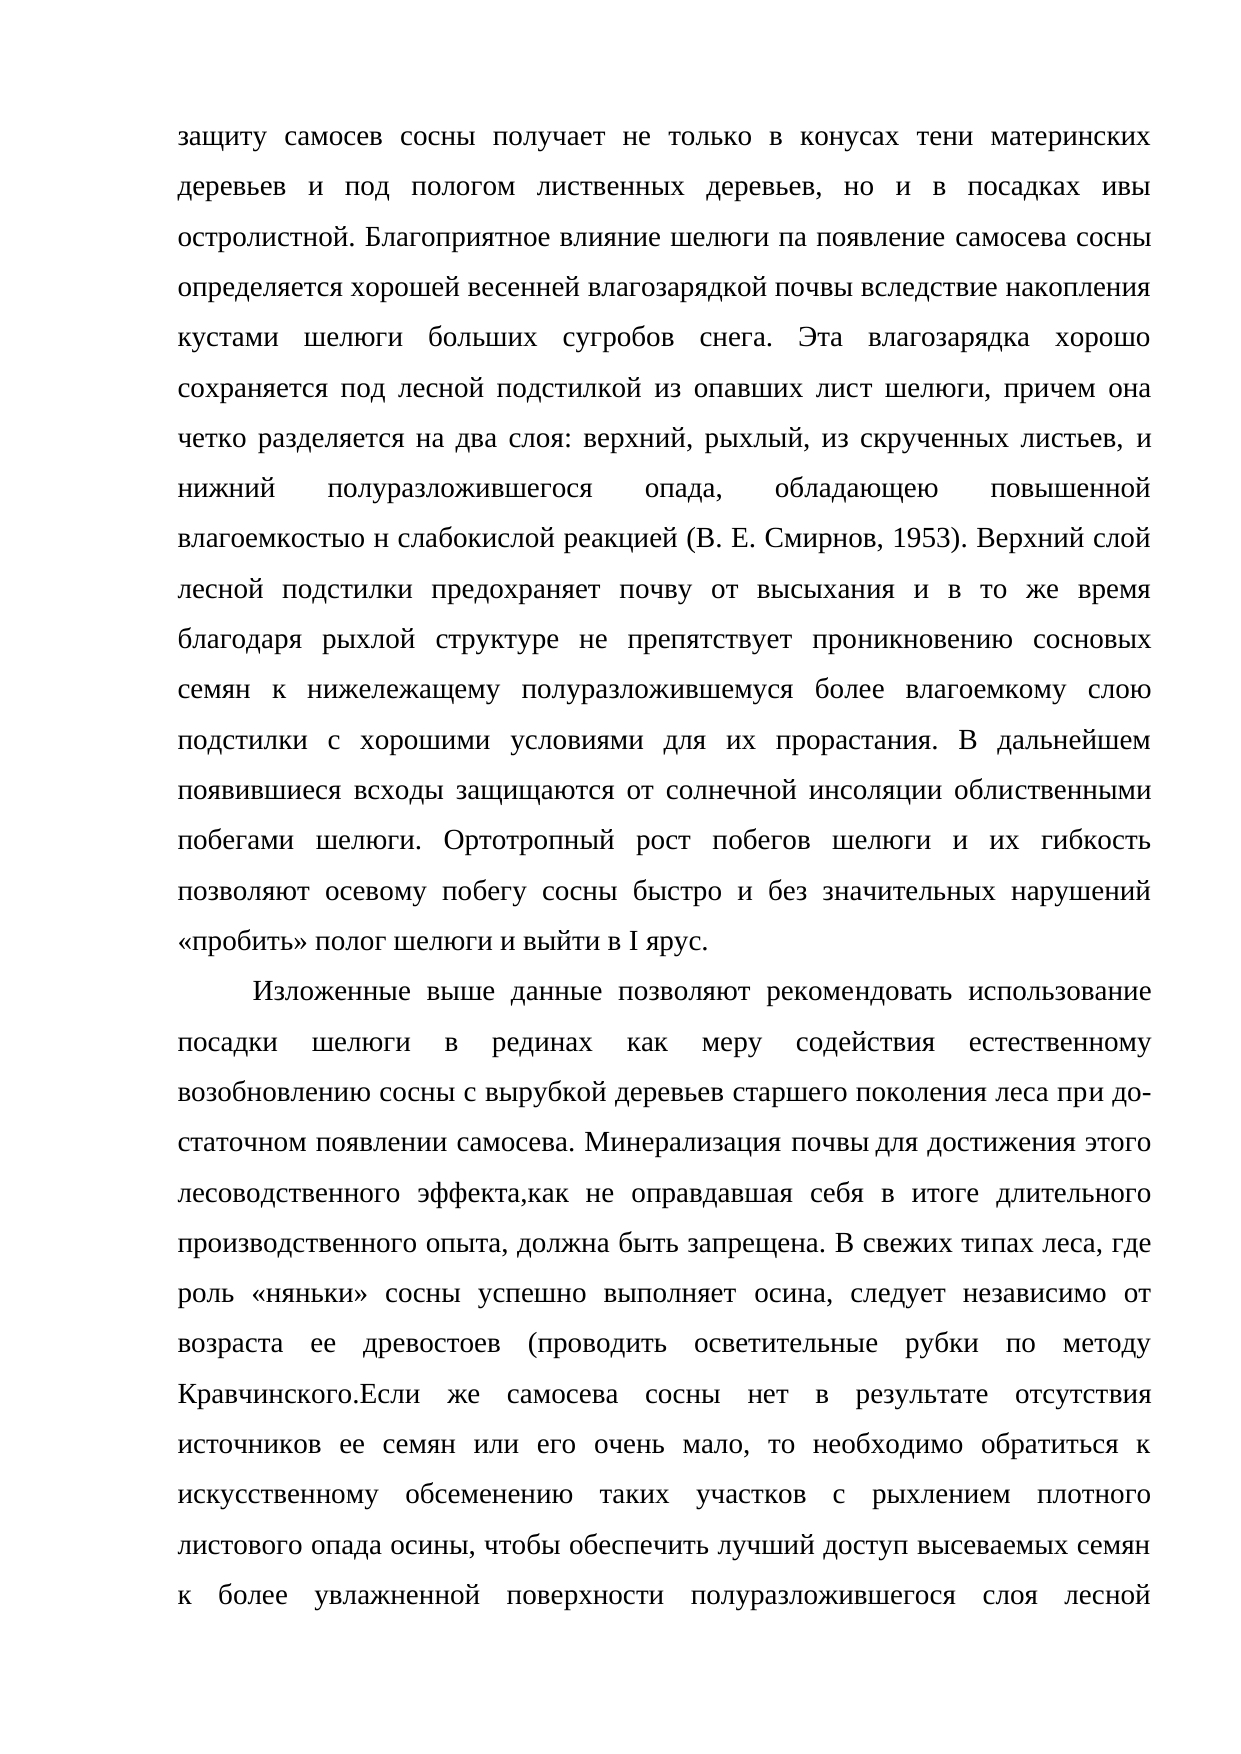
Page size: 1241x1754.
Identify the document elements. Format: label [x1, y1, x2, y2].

text [177, 118, 1152, 957]
text [177, 973, 1152, 1611]
